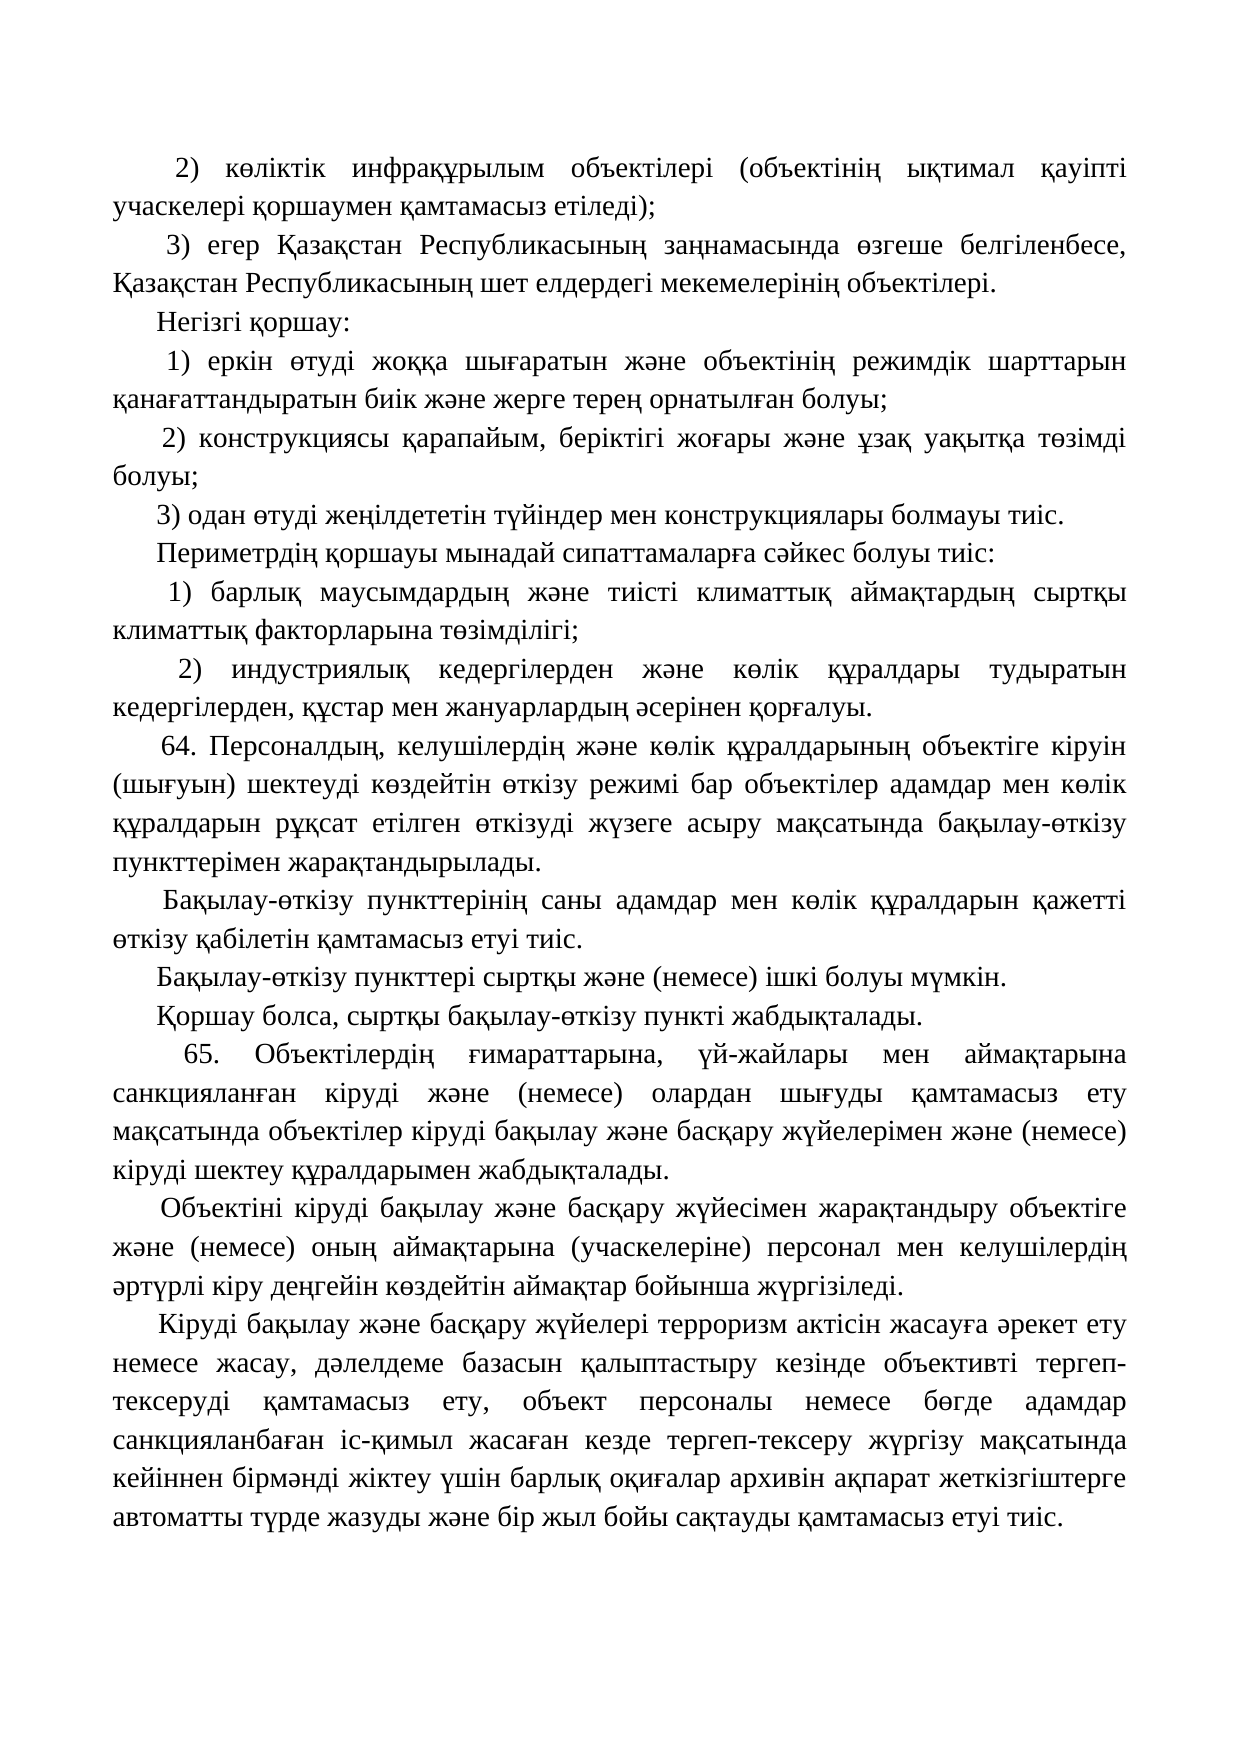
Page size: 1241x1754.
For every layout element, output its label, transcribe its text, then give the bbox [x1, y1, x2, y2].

text Бақылау-өткізу пункттерінің саны адамдар мен көлік құралдарын қажетті өткізу қабілетін қамтамасыз етуі тиіс. [112, 882, 1128, 954]
text 2) конструкциясы қарапайым, беріктігі жоғары және ұзақ уақытқа төзімді болуы; [112, 420, 1128, 492]
text Объектіні кіруді бақылау және басқару жүйесімен жарақтандыру объектіге және (немесе) оның аймақтарына (учаскелеріне) персонал мен келушілердің әртүрлі кіру деңгейін көздейтін аймақтар бойынша жүргізіледі. [112, 1191, 1128, 1301]
text 64. Персоналдың, келушілердің және көлік құралдарының объектіге кіруін (шығуын) шектеуді көздейтін өткізу режимі бар объектілер адамдар мен көлік құралдарын рұқсат етілген өткізуді жүзеге асыру мақсатында бақылау-өткізу пункттерімен жарақтандырылады. [112, 728, 1128, 877]
text Кіруді бақылау және басқару жүйелері терроризм актісін жасауға әрекет ету немесе жасау, дәлелдеме базасын қалыптастыру кезінде объективті тергеп-тексеруді қамтамасыз ету, объект персоналы немесе бөгде адамдар санкцияланбаған іс-қимыл жасаған кезде тергеп-тексеру жүргізу мақсатында кейіннен бірмәнді жіктеу үшін барлық оқиғалар архивін ақпарат жеткізгіштерге автоматты түрде жазуды және бір жыл бойы сақтауды қамтамасыз етуі тиіс. [112, 1306, 1128, 1532]
text Периметрдің қоршауы мынадай сипаттамаларға сәйкес болуы тиіс: [112, 535, 1128, 569]
text 2) көліктік инфрақұрылым объектілері (объектінің ықтимал қауіпті учаскелері қоршаумен қамтамасыз етіледі); [112, 150, 1128, 222]
text 2) индустриялық кедергілерден және көлік құралдары тудыратын кедергілерден, құстар мен жануарлардың әсерінен қорғалуы. [112, 651, 1128, 723]
text 65. Объектілердің ғимараттарына, үй-жайлары мен аймақтарына санкцияланған кіруді және (немесе) олардан шығуды қамтамасыз ету мақсатында объектілер кіруді бақылау және басқару жүйелерімен және (немесе) кіруді шектеу құралдарымен жабдықталады. [112, 1036, 1128, 1186]
text Бақылау-өткізу пункттері сыртқы және (немесе) ішкі болуы мүмкін. [112, 959, 1128, 993]
text 1) барлық маусымдардың және тиісті климаттық аймақтардың сыртқы климаттық факторларына төзімділігі; [112, 574, 1128, 646]
text 1) еркін өтуді жоққа шығаратын және объектінің режимдік шарттарын қанағаттандыратын биік және жерге терең орнатылған болуы; [112, 343, 1128, 415]
text Негізгі қоршау: [112, 304, 1128, 338]
text 3) одан өтуді жеңілдететін түйіндер мен конструкциялары болмауы тиіс. [112, 497, 1128, 530]
text Қоршау болса, сыртқы бақылау-өткізу пункті жабдықталады. [112, 998, 1128, 1031]
text 3) егер Қазақстан Республикасының заңнамасында өзгеше белгіленбесе, Қазақстан Республикасының шет елдердегі мекемелерінің объектілері. [112, 227, 1128, 299]
